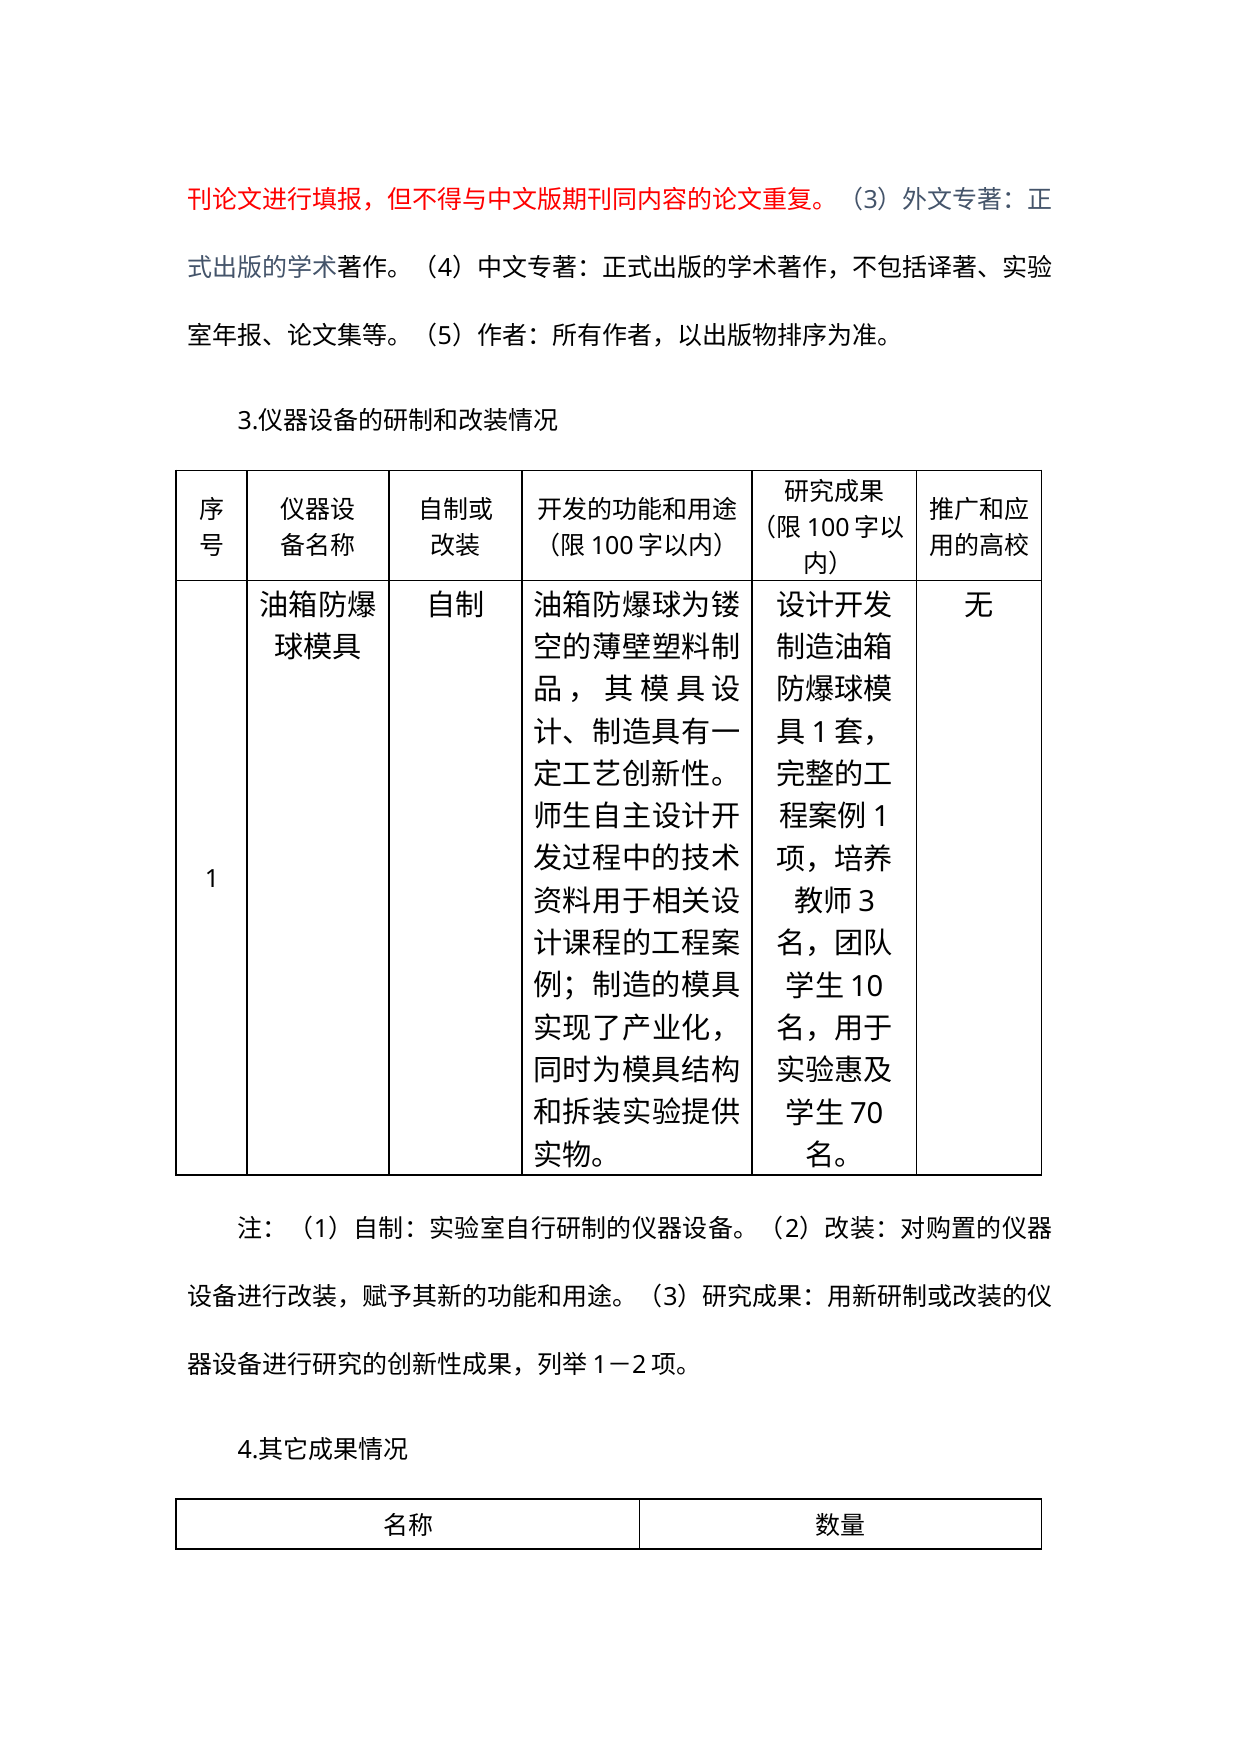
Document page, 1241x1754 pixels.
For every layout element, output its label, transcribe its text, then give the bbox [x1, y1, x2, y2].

table_cell 自制 [390, 581, 521, 1174]
table_header 推广和应用的高校 [917, 471, 1041, 580]
table_cell 无 [917, 581, 1041, 1174]
table_header 序号 [177, 471, 246, 580]
table_header 研究成果 （限100字以内） [753, 471, 916, 580]
text 3.仪器设备的研制和改装情况 [187, 384, 1053, 452]
table_header 仪器设 备名称 [248, 471, 388, 580]
table_cell 1 [177, 581, 246, 1174]
table_cell 油箱防爆球为镂空的薄壁塑料制品，其模具设计、制造具有一定工艺创新性。师生自主设计开发过程中的技术资料用于相关设计课程的工程案例；制造的模具实现了产业化，同时为模具结构和拆装实验提供实物。 [523, 581, 751, 1174]
text 注：（1）自制：实验室自行研制的仪器设备。（2）改装：对购置的仪器设备进行改装，赋予其新的功能和用途。（3）研究成果：用新研制或改装的仪器设备进行研究的创新性成果，列举1－2项。 [187, 1192, 1053, 1396]
table_header 数量 [640, 1500, 1041, 1548]
table_header 开发的功能和用途 （限100字以内） [523, 471, 751, 580]
text 4.其它成果情况 [187, 1413, 1053, 1481]
table_cell 油箱防爆球模具 [248, 581, 388, 1174]
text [187, 164, 1053, 368]
table_header 自制或 改装 [390, 471, 521, 580]
table_cell 设计开发制造油箱防爆球模具1套，完整的工程案例1项，培养教师3名，团队学生10名，用于实验惠及学生70名。 [753, 581, 916, 1174]
table_header 名称 [177, 1500, 639, 1548]
